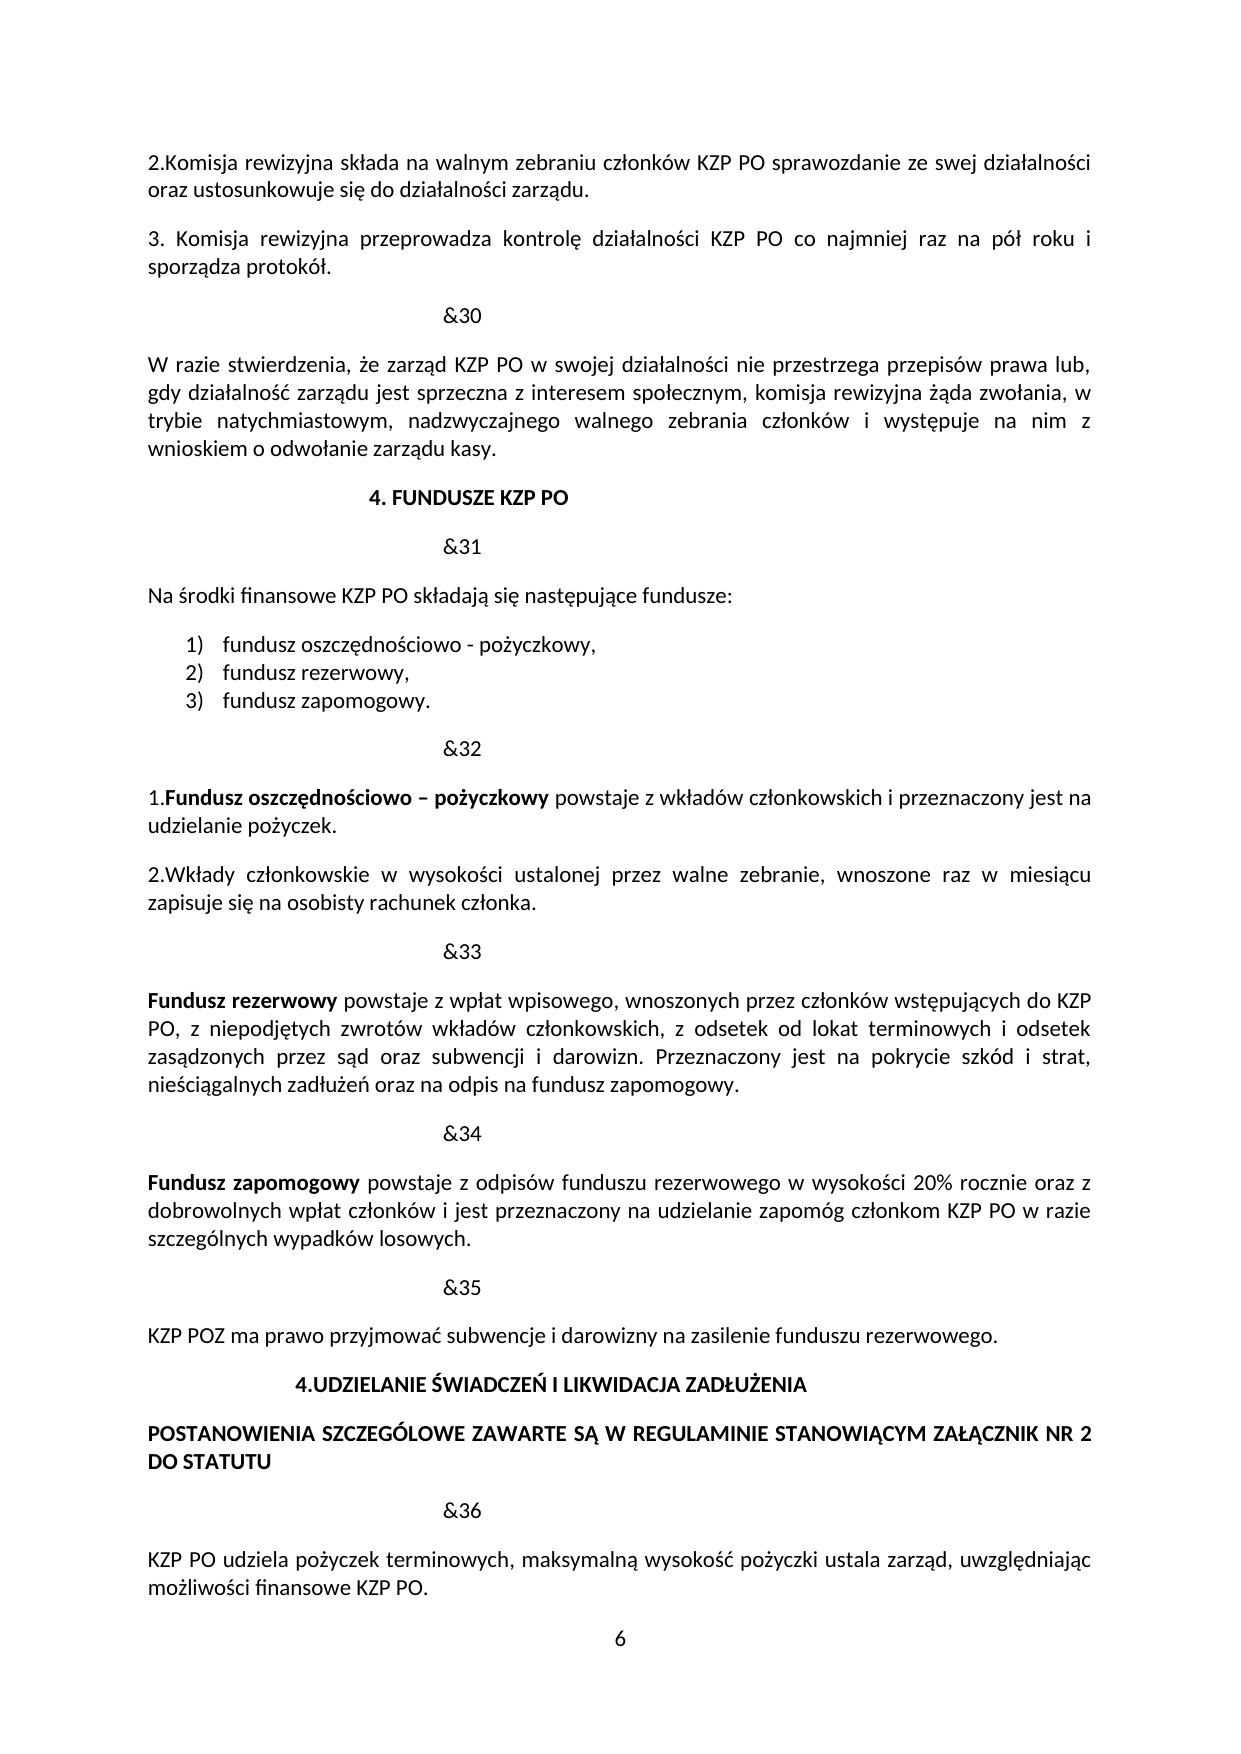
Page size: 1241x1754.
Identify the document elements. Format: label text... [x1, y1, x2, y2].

text Na środki finansowe KZP PO składają się następujące fundusze: [148, 581, 1093, 609]
text 4.UDZIELANIE ŚWIADCZEŃ I LIKWIDACJA ZADŁUŻENIA [148, 1370, 1093, 1398]
text Fundusz zapomogowy powstaje z odpisów funduszu rezerwowego w wysokości 20% rocznie oraz z dobrowolnych wpłat członków i jest przeznaczony na udzielanie zapomóg członkom KZP PO w razie szczególnych wypadków losowych. [148, 1168, 1093, 1252]
text &35 [148, 1273, 1093, 1301]
text 2.Komisja rewizyjna składa na walnym zebraniu członków KZP PO sprawozdanie ze swej działalności oraz ustosunkowuje się do działalności zarządu. [148, 148, 1093, 204]
list fundusz rezerwowy, [185, 658, 1093, 686]
text W razie stwierdzenia, że zarząd KZP PO w swojej działalności nie przestrzega przepisów prawa lub, gdy działalność zarządu jest sprzeczna z interesem społecznym, komisja rewizyjna żąda zwołania, w trybie natychmiastowym, nadzwyczajnego walnego zebrania członków i występuje na nim z wnioskiem o odwołanie zarządu kasy. [148, 350, 1093, 462]
text 2.Wkłady członkowskie w wysokości ustalonej przez walne zebranie, wnoszone raz w miesiącu zapisuje się na osobisty rachunek członka. [148, 860, 1093, 916]
text 1.Fundusz oszczędnościowo – pożyczkowy powstaje z wkładów członkowskich i przeznaczony jest na udzielanie pożyczek. [148, 783, 1093, 839]
text POSTANOWIENIA SZCZEGÓLOWE ZAWARTE SĄ W REGULAMINIE STANOWIĄCYM ZAŁĄCZNIK NR 2 DO STATUTU [148, 1419, 1093, 1475]
text &30 [148, 301, 1093, 329]
text 4. FUNDUSZE KZP PO [148, 483, 1093, 511]
list fundusz oszczędnościowo - pożyczkowy, [185, 630, 1093, 658]
text &32 [443, 734, 1093, 763]
text KZP PO udziela pożyczek terminowych, maksymalną wysokość pożyczki ustala zarząd, uwzględniając możliwości finansowe KZP PO. [148, 1545, 1093, 1601]
list fundusz zapomogowy. [185, 686, 1093, 714]
text 3. Komisja rewizyjna przeprowadza kontrolę działalności KZP PO co najmniej raz na pół roku i sporządza protokół. [148, 224, 1093, 281]
text &31 [148, 532, 1093, 560]
text &34 [148, 1119, 1093, 1147]
text &36 [148, 1496, 1093, 1524]
text KZP POZ ma prawo przyjmować subwencje i darowizny na zasilenie funduszu rezerwowego. [148, 1322, 1093, 1349]
text &33 [148, 937, 1093, 965]
text Fundusz rezerwowy powstaje z wpłat wpisowego, wnoszonych przez członków wstępujących do KZP PO, z niepodjętych zwrotów wkładów członkowskich, z odsetek od lokat terminowych i odsetek zasądzonych przez sąd oraz subwencji i darowizn. Przeznaczony jest na pokrycie szkód i strat, nieściągalnych zadłużeń oraz na odpis na fundusz zapomogowy. [148, 986, 1093, 1098]
